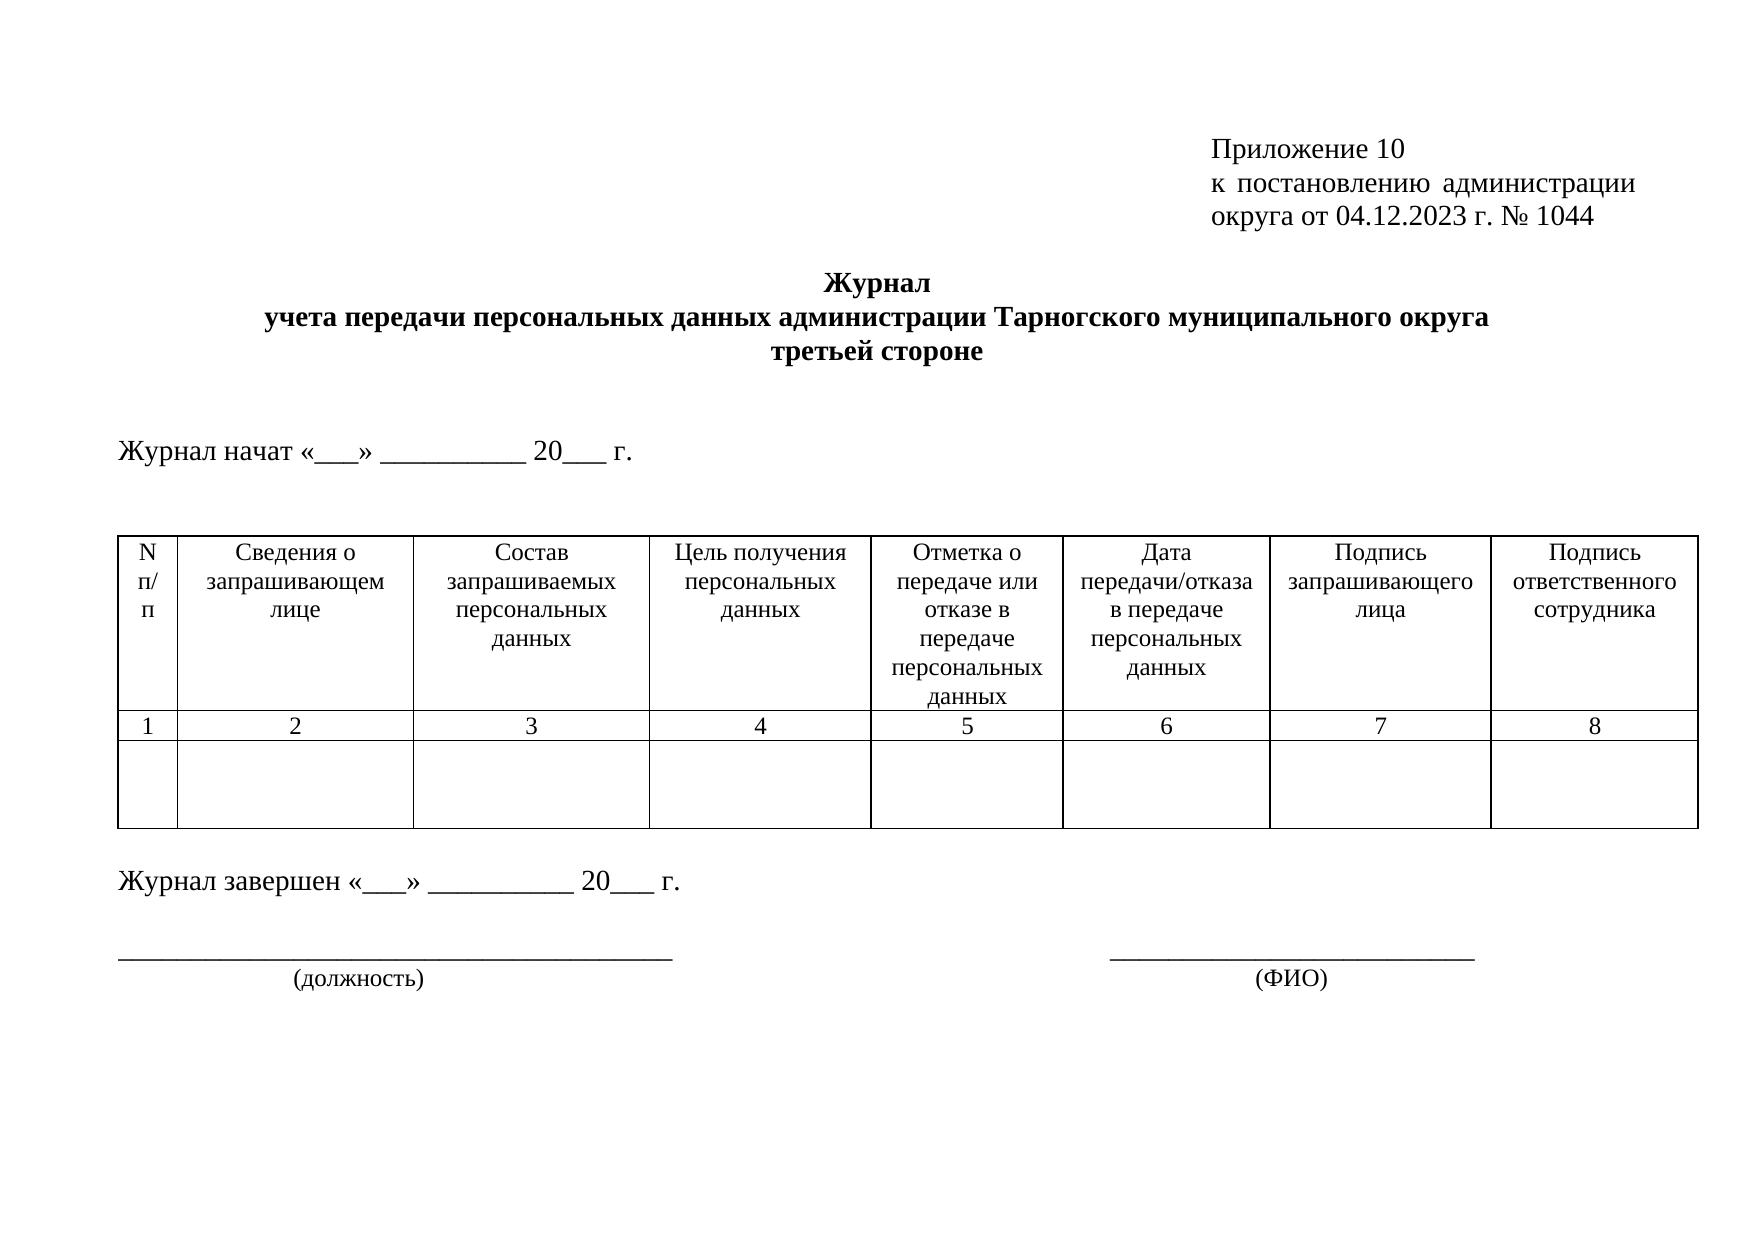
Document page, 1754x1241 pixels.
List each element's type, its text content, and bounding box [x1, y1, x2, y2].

table_cell 8 [1492, 711, 1697, 740]
table_cell 3 [414, 711, 649, 740]
table_cell N п/п [119, 537, 177, 709]
table_cell 4 [650, 711, 870, 740]
text Журнал начат «___» __________ 20___ г. [118, 433, 1636, 467]
table_cell Цель получения персональных данных [650, 537, 870, 709]
table_cell [1271, 741, 1490, 828]
text Приложение 10 [1211, 131, 1636, 165]
table_cell Отметка о передаче или отказе в передаче персональных данных [872, 537, 1062, 709]
text Журнал [118, 266, 1636, 299]
text третьей стороне [118, 333, 1636, 366]
text учета передачи персональных данных администрации Тарногского муниципального округа [118, 299, 1636, 333]
table_cell [414, 741, 649, 828]
text (должность) (ФИО) [118, 963, 1636, 992]
table_cell [650, 741, 870, 828]
table_cell [1492, 741, 1697, 828]
table_cell Состав запрашиваемых персональных данных [414, 537, 649, 709]
text ______________________________________ _________________________ [118, 930, 1636, 963]
table_cell 5 [872, 711, 1062, 740]
table_cell [1064, 741, 1269, 828]
table_cell [178, 741, 413, 828]
table_cell 7 [1271, 711, 1490, 740]
table_cell Подпись запрашивающего лица [1271, 537, 1490, 709]
table_cell Сведения о запрашивающем лице [178, 537, 413, 709]
text к постановлению администрации округа от 04.12.2023 г. № 1044 [1211, 165, 1636, 232]
table_cell Подпись ответственного сотрудника [1492, 537, 1697, 709]
table_cell [872, 741, 1062, 828]
table_cell Дата передачи/отказа в передаче персональных данных [1064, 537, 1269, 709]
table_cell [119, 741, 177, 828]
table_cell 6 [1064, 711, 1269, 740]
table_cell 2 [178, 711, 413, 740]
table_cell 1 [119, 711, 177, 740]
text Журнал завершен «___» __________ 20___ г. [118, 863, 1636, 896]
